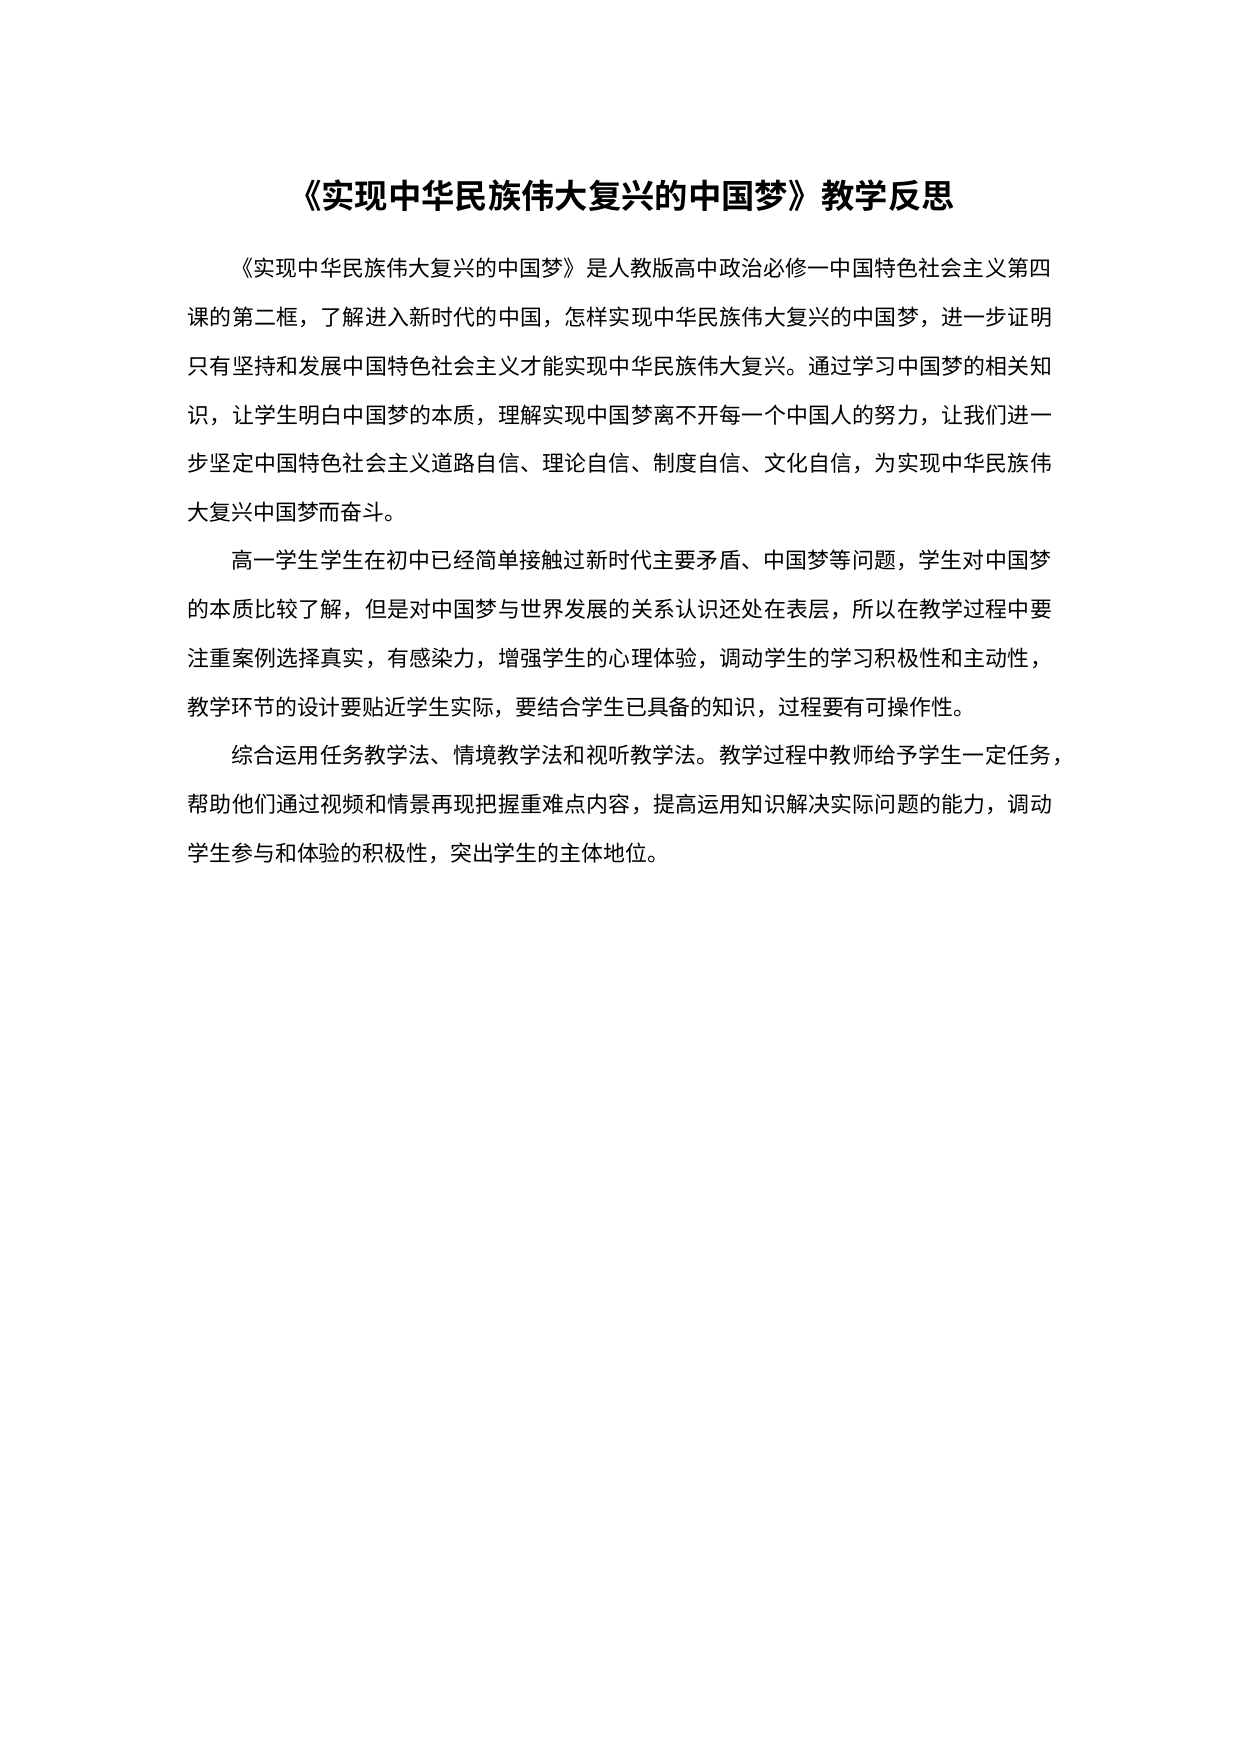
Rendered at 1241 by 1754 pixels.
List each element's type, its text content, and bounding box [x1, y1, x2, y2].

text 《实现中华民族伟大复兴的中国梦》教学反思 [187, 162, 1053, 227]
text 综合运用任务教学法、情境教学法和视听教学法。教学过程中教师给予学生一定任务，帮助他们通过视频和情景再现把握重难点内容，提高运用知识解决实际问题的能力，调动学生参与和体验的积极性，突出学生的主体地位。 [187, 738, 1053, 868]
text 高一学生学生在初中已经简单接触过新时代主要矛盾、中国梦等问题，学生对中国梦的本质比较了解，但是对中国梦与世界发展的关系认识还处在表层，所以在教学过程中要注重案例选择真实，有感染力，增强学生的心理体验，调动学生的学习积极性和主动性，教学环节的设计要贴近学生实际，要结合学生已具备的知识，过程要有可操作性。 [187, 543, 1053, 722]
text 《实现中华民族伟大复兴的中国梦》是人教版高中政治必修一中国特色社会主义第四课的第二框，了解进入新时代的中国，怎样实现中华民族伟大复兴的中国梦，进一步证明只有坚持和发展中国特色社会主义才能实现中华民族伟大复兴。通过学习中国梦的相关知识，让学生明白中国梦的本质，理解实现中国梦离不开每一个中国人的努力，让我们进一步坚定中国特色社会主义道路自信、理论自信、制度自信、文化自信，为实现中华民族伟大复兴中国梦而奋斗。 [187, 251, 1053, 527]
